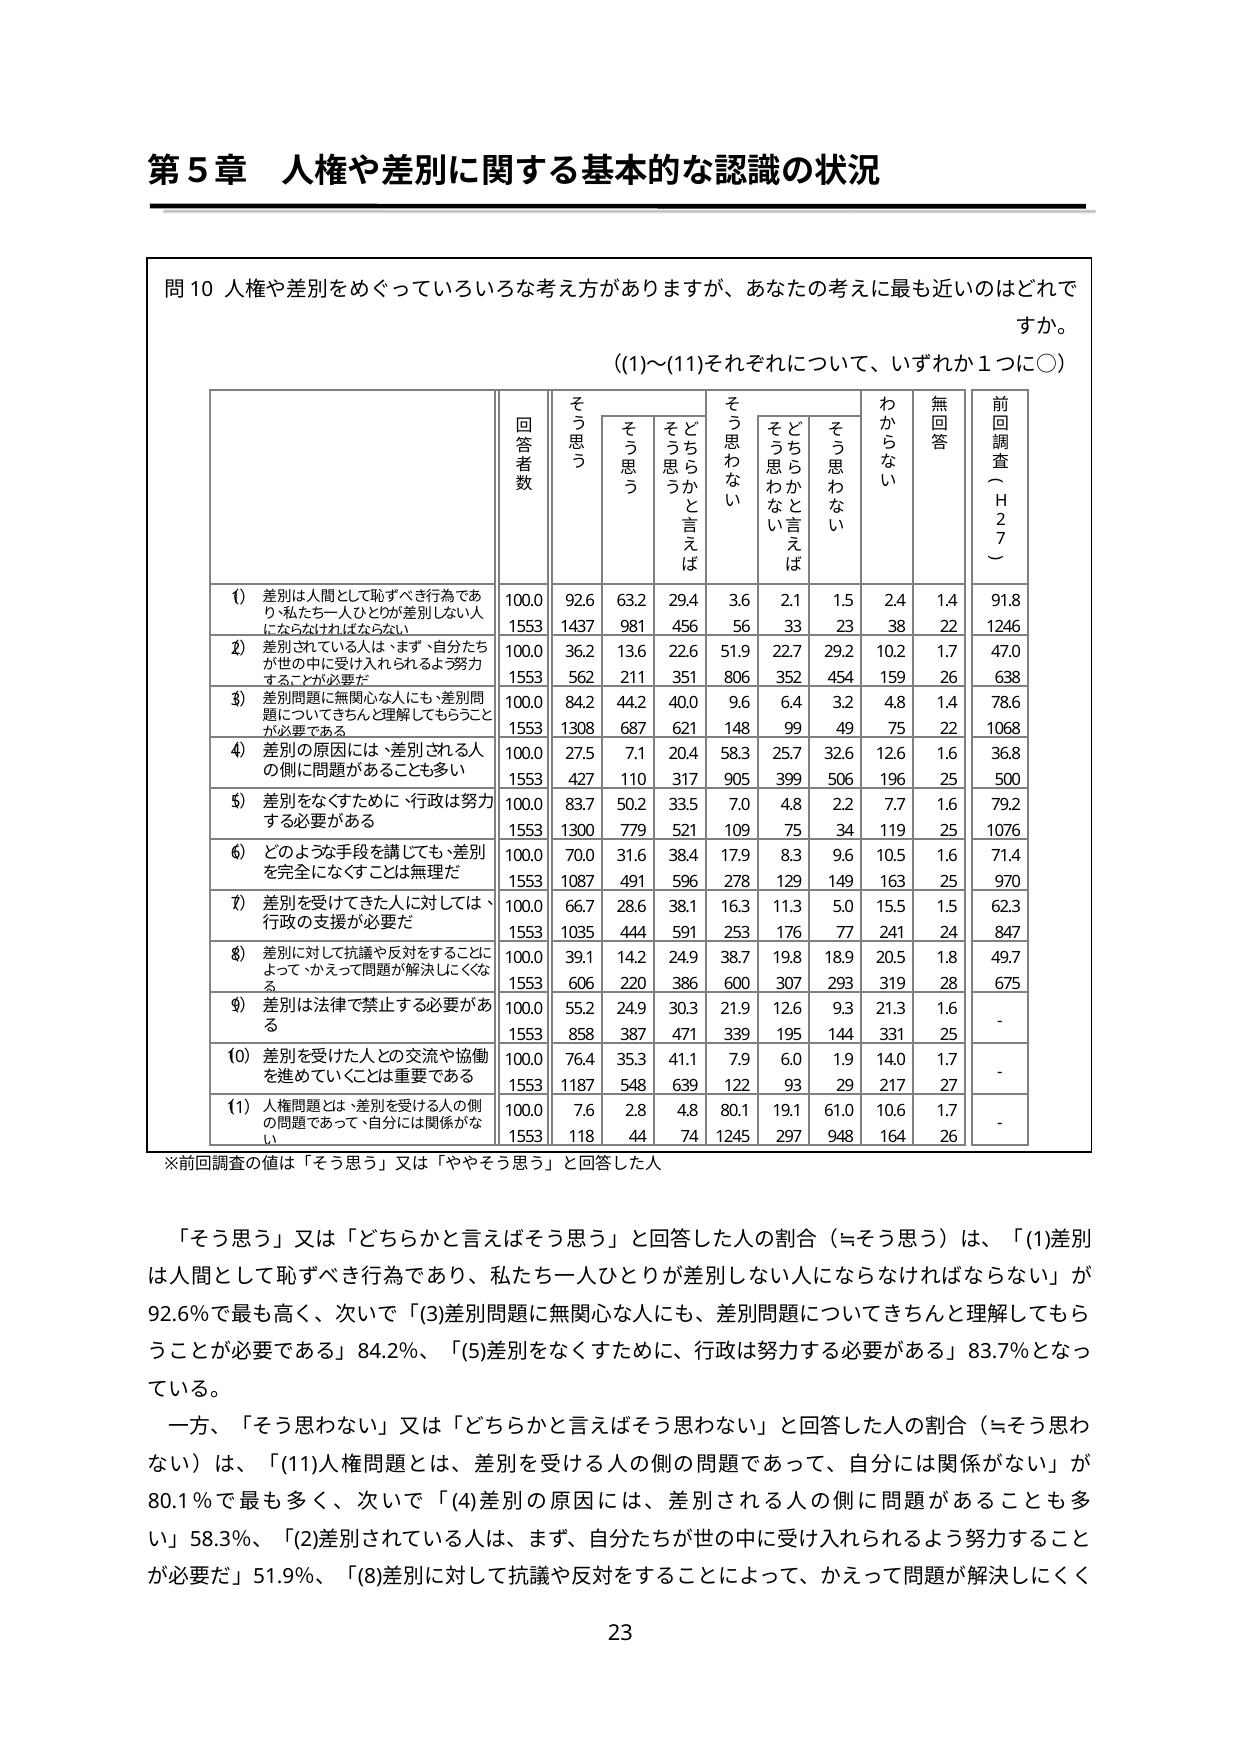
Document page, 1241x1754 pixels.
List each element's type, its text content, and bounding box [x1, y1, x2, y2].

text 問10 人権や差別をめぐっていろいろな考え方がありますが、あなたの考えに最も近いのはどれですか。 [162, 268, 1078, 343]
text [148, 1406, 1092, 1593]
text ※前回調査の値は「そう思う」又は「ややそう思う」と回答した人 [148, 1153, 1063, 1181]
text 「そう思う」又は「どちらかと言えばそう思う」と回答した人の割合（≒そう思う）は、「(1)差別は人間として恥ずべき行為であり、私たち一人ひとりが差別しない人にならなければならない」が92.6％で最も高く、次いで「(3)差別問題に無関心な人にも、差別問題についてきちんと理解してもらうことが必要である」84.2％、「(5)差別をなくすために、行政は努力する必要がある」83.7％となっている。 [148, 1218, 1092, 1406]
title 第５章 人権や差別に関する基本的な認識の状況 [148, 131, 1092, 206]
text （(1)～(11)それぞれについて、いずれか１つに○） [169, 343, 1078, 381]
